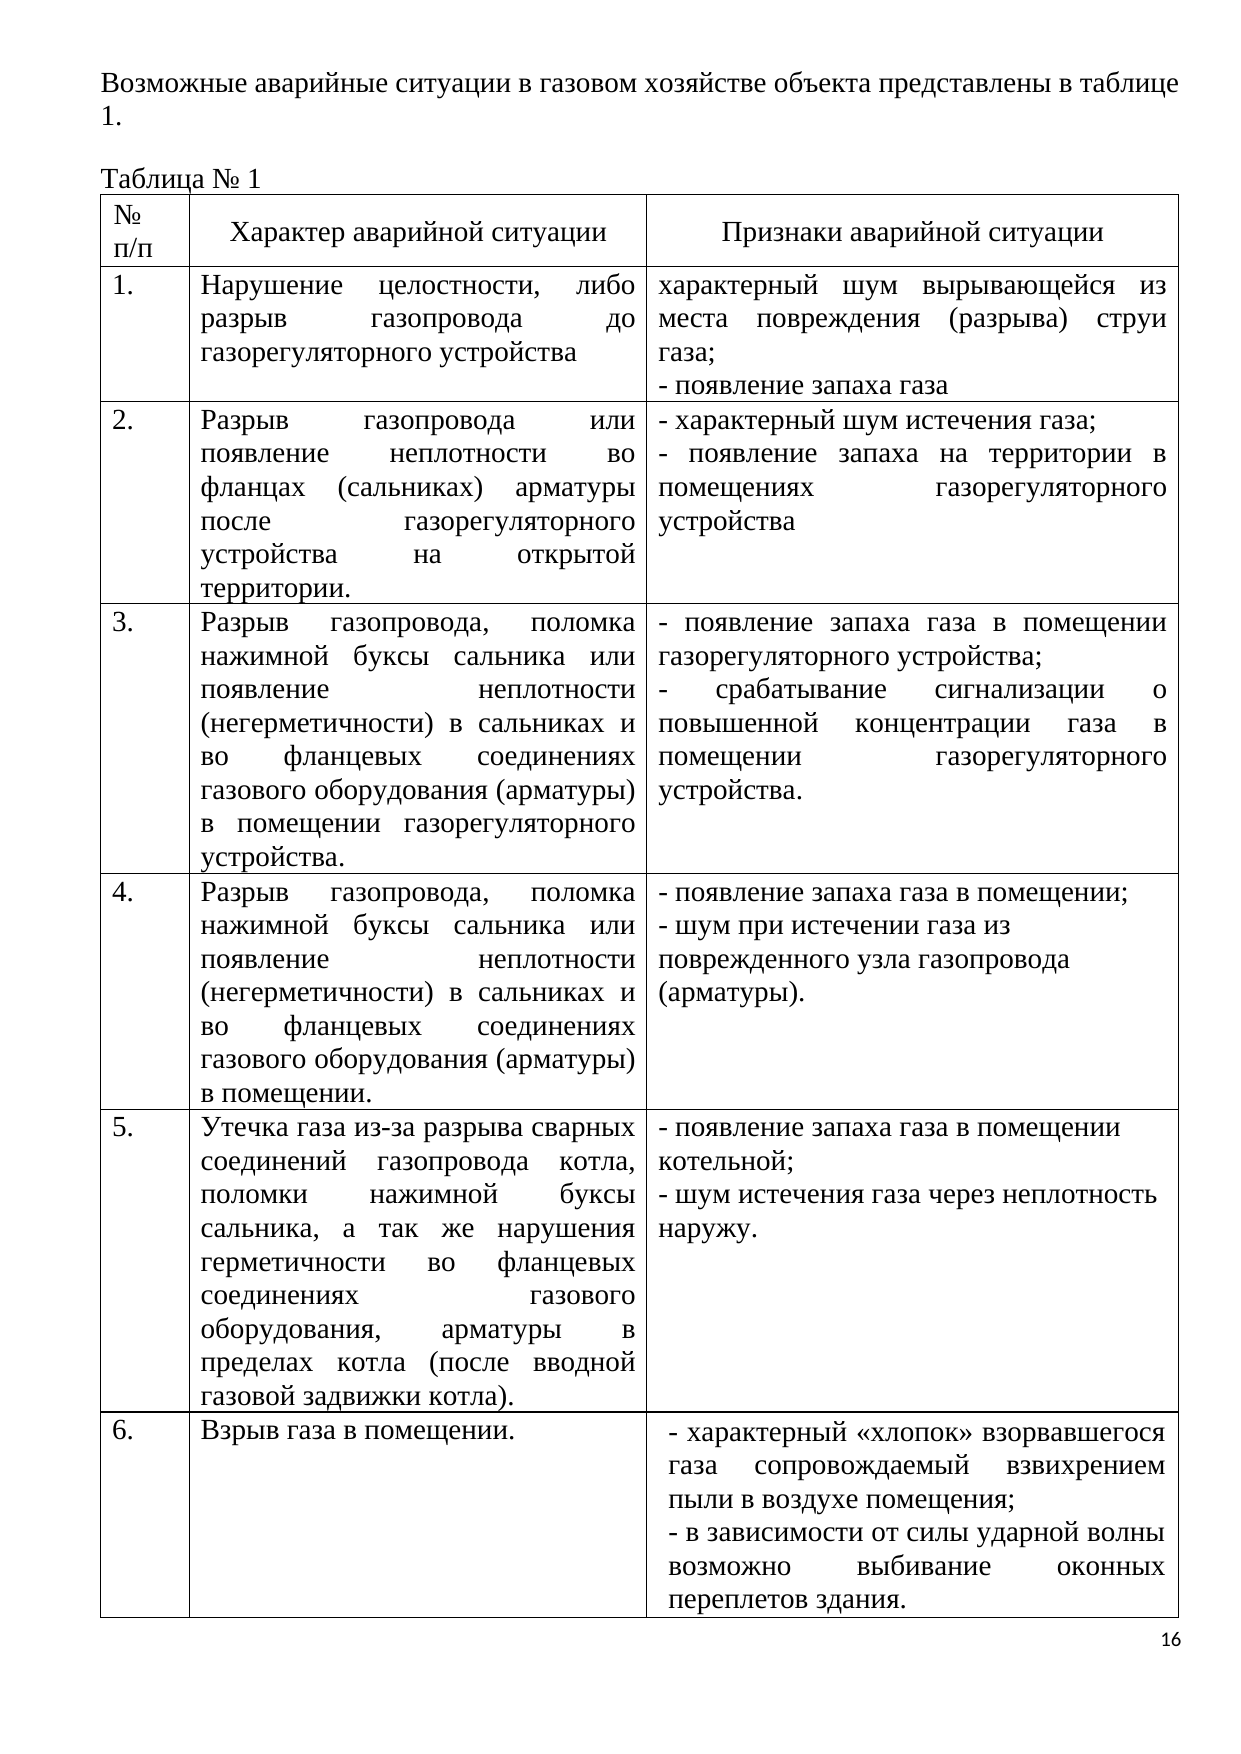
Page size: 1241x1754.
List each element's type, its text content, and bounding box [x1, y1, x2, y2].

table_cell - появление запаха газа в помещении газорегуляторного устройства; - срабатывание сигнализации о повышенной концентрации газа в помещении газорегуляторного устройства. [647, 604, 1178, 873]
table_cell 4. [101, 874, 189, 1108]
table_cell Разрыв газопровода или появление неплотности во фланцах (сальниках) арматуры после газорегуляторного устройства на открытой территории. [190, 402, 646, 603]
table_header Характер аварийной ситуации [190, 195, 646, 266]
table_cell - появление запаха газа в помещении; - шум при истечении газа из поврежденного узла газопровода (арматуры). [647, 874, 1178, 1108]
table_cell Разрыв газопровода, поломка нажимной буксы сальника или появление неплотности (негерметичности) в сальниках и во фланцевых соединениях газового оборудования (арматуры) в помещении. [190, 874, 646, 1108]
table_cell Утечка газа из-за разрыва сварных соединений газопровода котла, поломки нажимной буксы сальника, а так же нарушения герметичности во фланцевых соединениях газового оборудования, арматуры в пределах котла (после вводной газовой задвижки котла). [190, 1110, 646, 1411]
table_cell 3. [101, 604, 189, 873]
table_cell 1. [101, 267, 189, 401]
table_cell - характерный шум истечения газа; - появление запаха на территории в помещениях газорегуляторного устройства [647, 402, 1178, 603]
table_cell Разрыв газопровода, поломка нажимной буксы сальника или появление неплотности (негерметичности) в сальниках и во фланцевых соединениях газового оборудования (арматуры) в помещении газорегуляторного устройства. [190, 604, 646, 873]
table_cell - появление запаха газа в помещении котельной; - шум истечения газа через неплотность наружу. [647, 1110, 1178, 1411]
table_cell 5. [101, 1110, 189, 1411]
table_cell Взрыв газа в помещении. [190, 1413, 646, 1617]
table_cell 6. [101, 1413, 189, 1617]
table_cell [647, 1413, 1178, 1617]
table_header Признаки аварийной ситуации [647, 195, 1178, 266]
table_header [101, 195, 189, 266]
text Таблица № 1 [100, 132, 1181, 194]
text Возможные аварийные ситуации в газовом хозяйстве объекта представлены в таблице 1. [100, 65, 1181, 132]
table_cell 2. [101, 402, 189, 603]
table_cell характерный шум вырывающейся из места повреждения (разрыва) струи газа; - появление запаха газа [647, 267, 1178, 401]
table_cell Нарушение целостности, либо разрыв газопровода до газорегуляторного устройства [190, 267, 646, 401]
